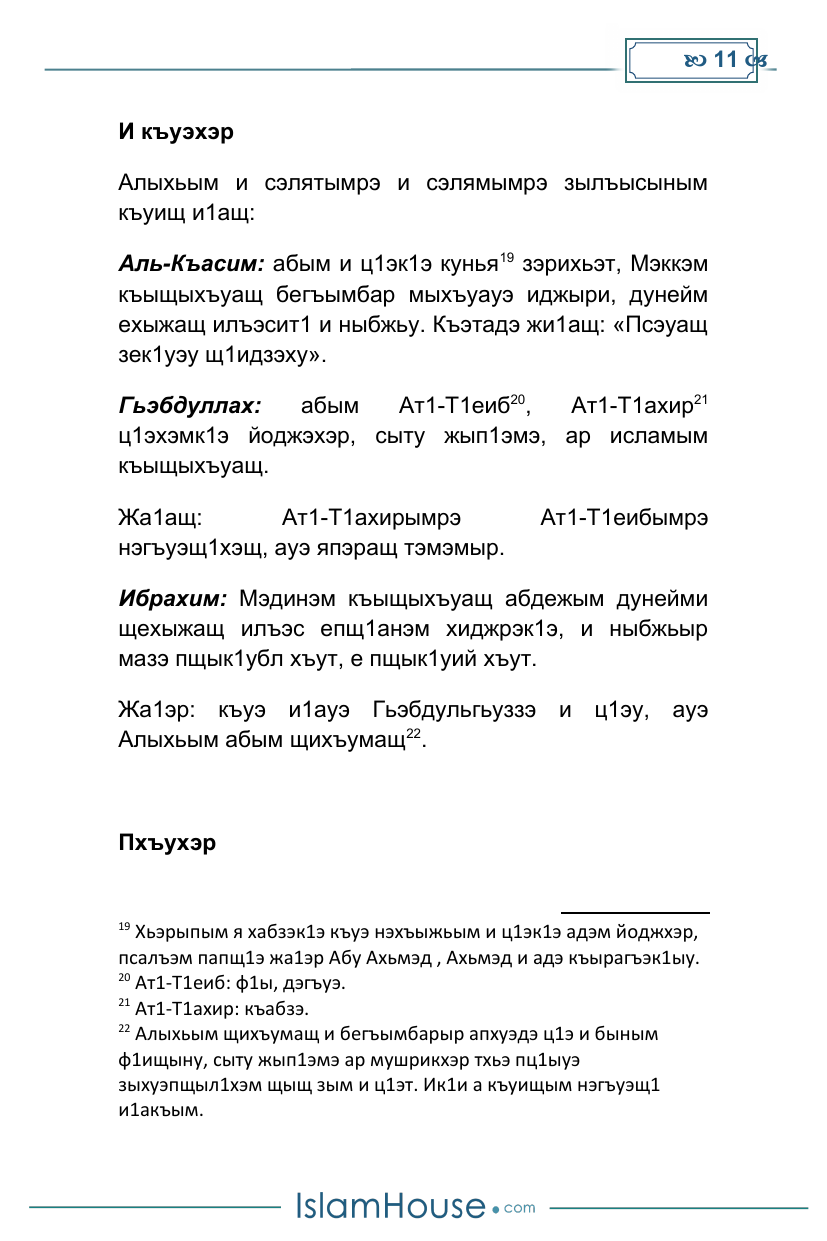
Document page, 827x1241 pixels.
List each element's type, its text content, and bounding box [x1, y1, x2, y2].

text Жа1эр: къуэ и1ауэ Гьэбдульгьуззэ и ц1эу, ауэ Алыхьым абым щихъумащ. [118, 696, 709, 753]
picture [22, 1186, 281, 1224]
picture [289, 1187, 809, 1225]
text Аль-Къасим: абым и ц1эк1э кунья зэрихьэт, Мэккэм къыщыхъуащ бегъымбар мыхъуауэ иджыри, дунейм ехыжащ илъэсит1 и ныбжьу. Къэтадэ жи1ащ: «Псэуащ зек1уэу щ1идзэху». [118, 250, 709, 367]
text И къуэхэр [118, 118, 709, 144]
text Алыхьым и сэлятымрэ и сэлямымрэ зылъысыным къуищ и1ащ: [118, 169, 709, 226]
text Ибрахим: Мэдинэм къыщыхъуащ абдежым дунейми щехыжащ илъэс епщ1анэм хиджрэк1э, и ныбжьыр мазэ пщык1убл хъут, е пщык1уий хъут. [118, 585, 709, 672]
text Гьэбдуллах: абым Ат1-Т1еиб, Ат1-Т1ахир ц1эхэмк1э йоджэхэр, сыту жып1эмэ, ар исламым къыщыхъуащ. [118, 392, 709, 479]
text Пхъухэр [118, 828, 709, 855]
text Жа1ащ: Ат1-Т1ахирымрэ Ат1-Т1еибымрэ нэгъуэщ1хэщ, ауэ япэращ тэмэмыр. [118, 503, 709, 560]
